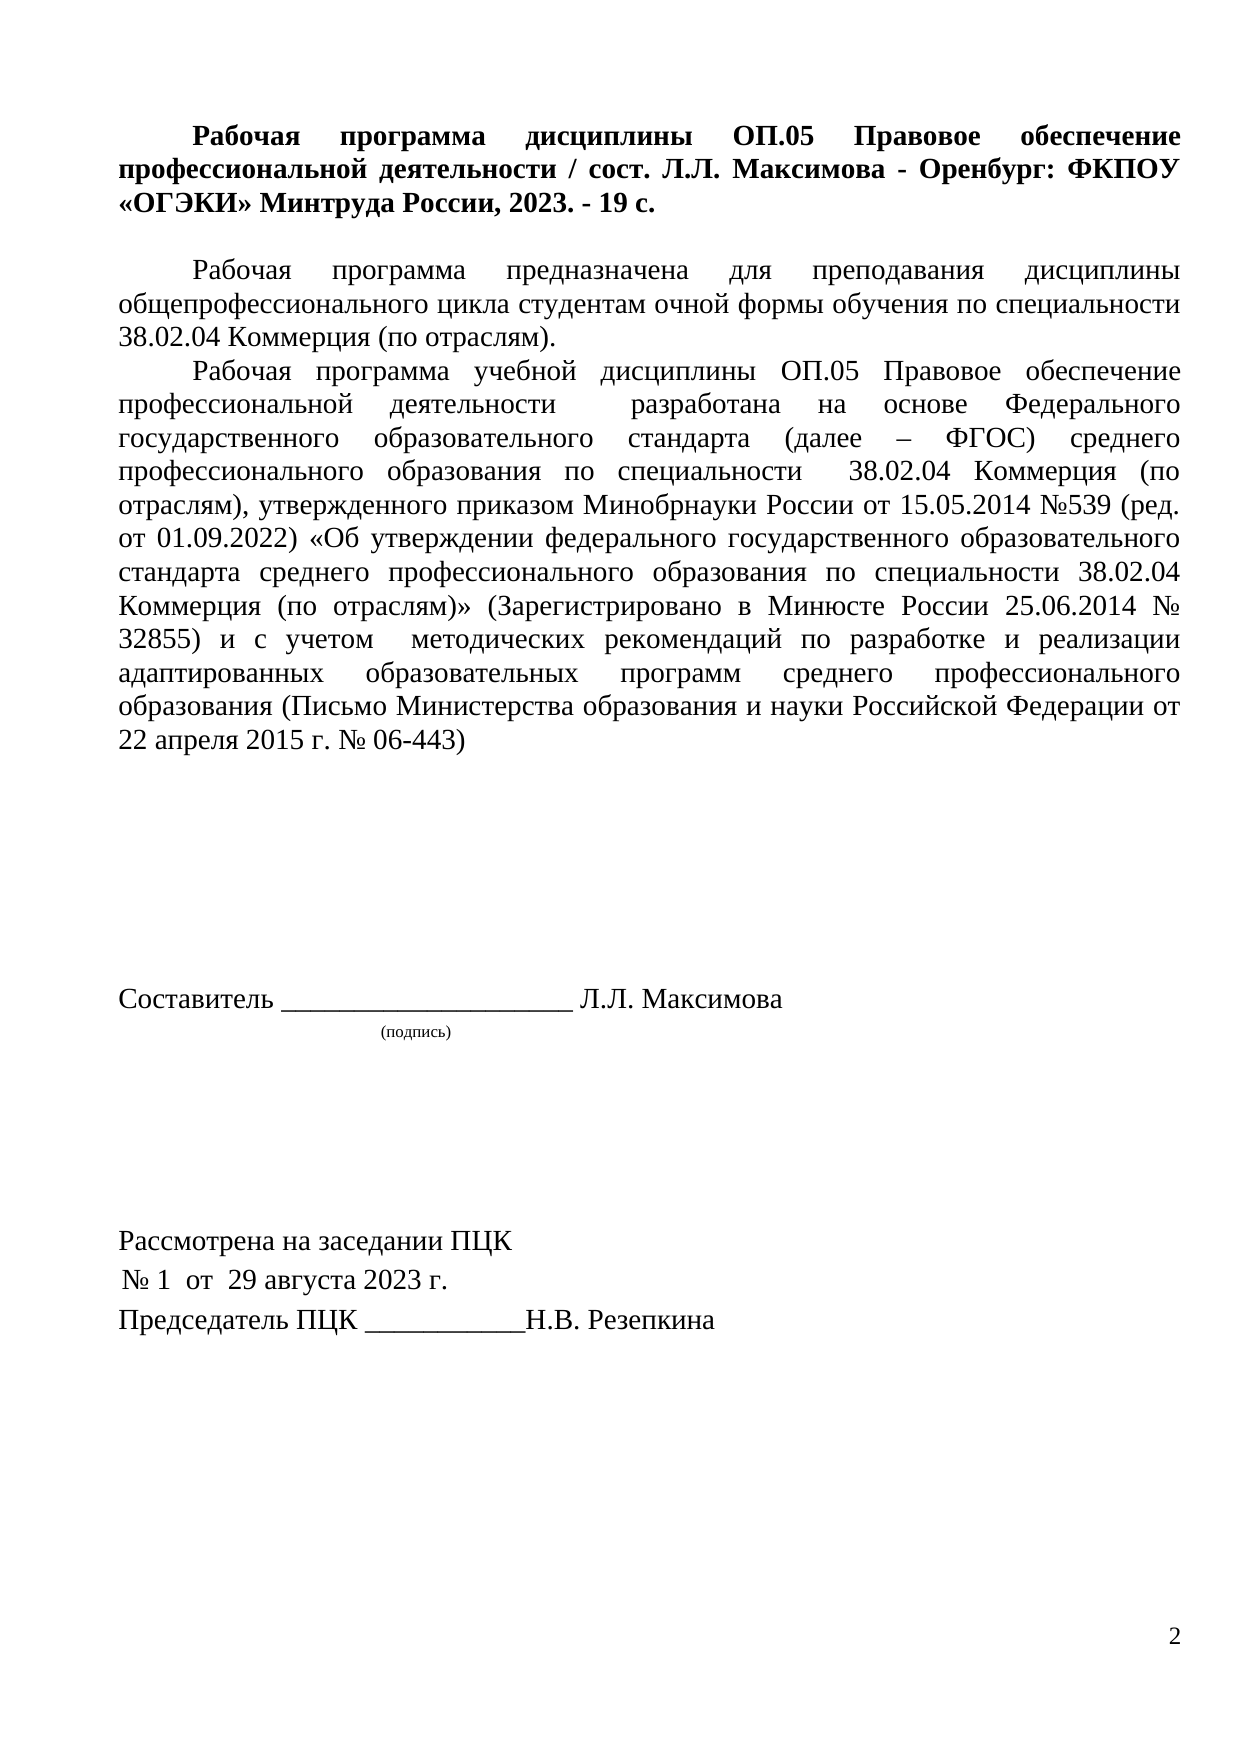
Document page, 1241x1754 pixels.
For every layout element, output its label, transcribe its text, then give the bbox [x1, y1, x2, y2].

text Рабочая программа дисциплины ОП.05 Правовое обеспечение профессиональной деятельности / сост. Л.Л. Максимова - Оренбург: ФКПОУ «ОГЭКИ» Минтруда России, 2023. - 19 с. [118, 118, 1181, 219]
text (подпись) [118, 1021, 1181, 1055]
text № 1 от 29 августа 2023 г. [118, 1262, 1181, 1296]
text Рабочая программа учебной дисциплины ОП.05 Правовое обеспечение профессиональной деятельности разработана на основе Федерального государственного образовательного стандарта (далее – ФГОС) среднего профессионального образования по специальности 38.02.04 Коммерция (по отраслям), утвержденного приказом Минобрнауки России от 15.05.2014 №539 (ред. от 01.09.2022) «Об утверждении федерального государственного образовательного стандарта среднего профессионального образования по специальности 38.02.04 Коммерция (по отраслям)» (Зарегистрировано в Минюсте России 25.06.2014 № 32855) и с учетом методических рекомендаций по разработке и реализации адаптированных образовательных программ среднего профессионального образования (Письмо Министерства образования и науки Российской Федерации от 22 апреля 2015 г. № 06-443) [118, 353, 1181, 755]
text Председатель ПЦК ___________Н.В. Резепкина [118, 1302, 1181, 1336]
text Рассмотрена на заседании ПЦК [118, 1223, 1181, 1256]
text Рабочая программа предназначена для преподавания дисциплины общепрофессионального цикла студентам очной формы обучения по специальности 38.02.04 Коммерция (по отраслям). [118, 252, 1181, 353]
text Составитель ____________________ Л.Л. Максимова [118, 982, 1181, 1015]
